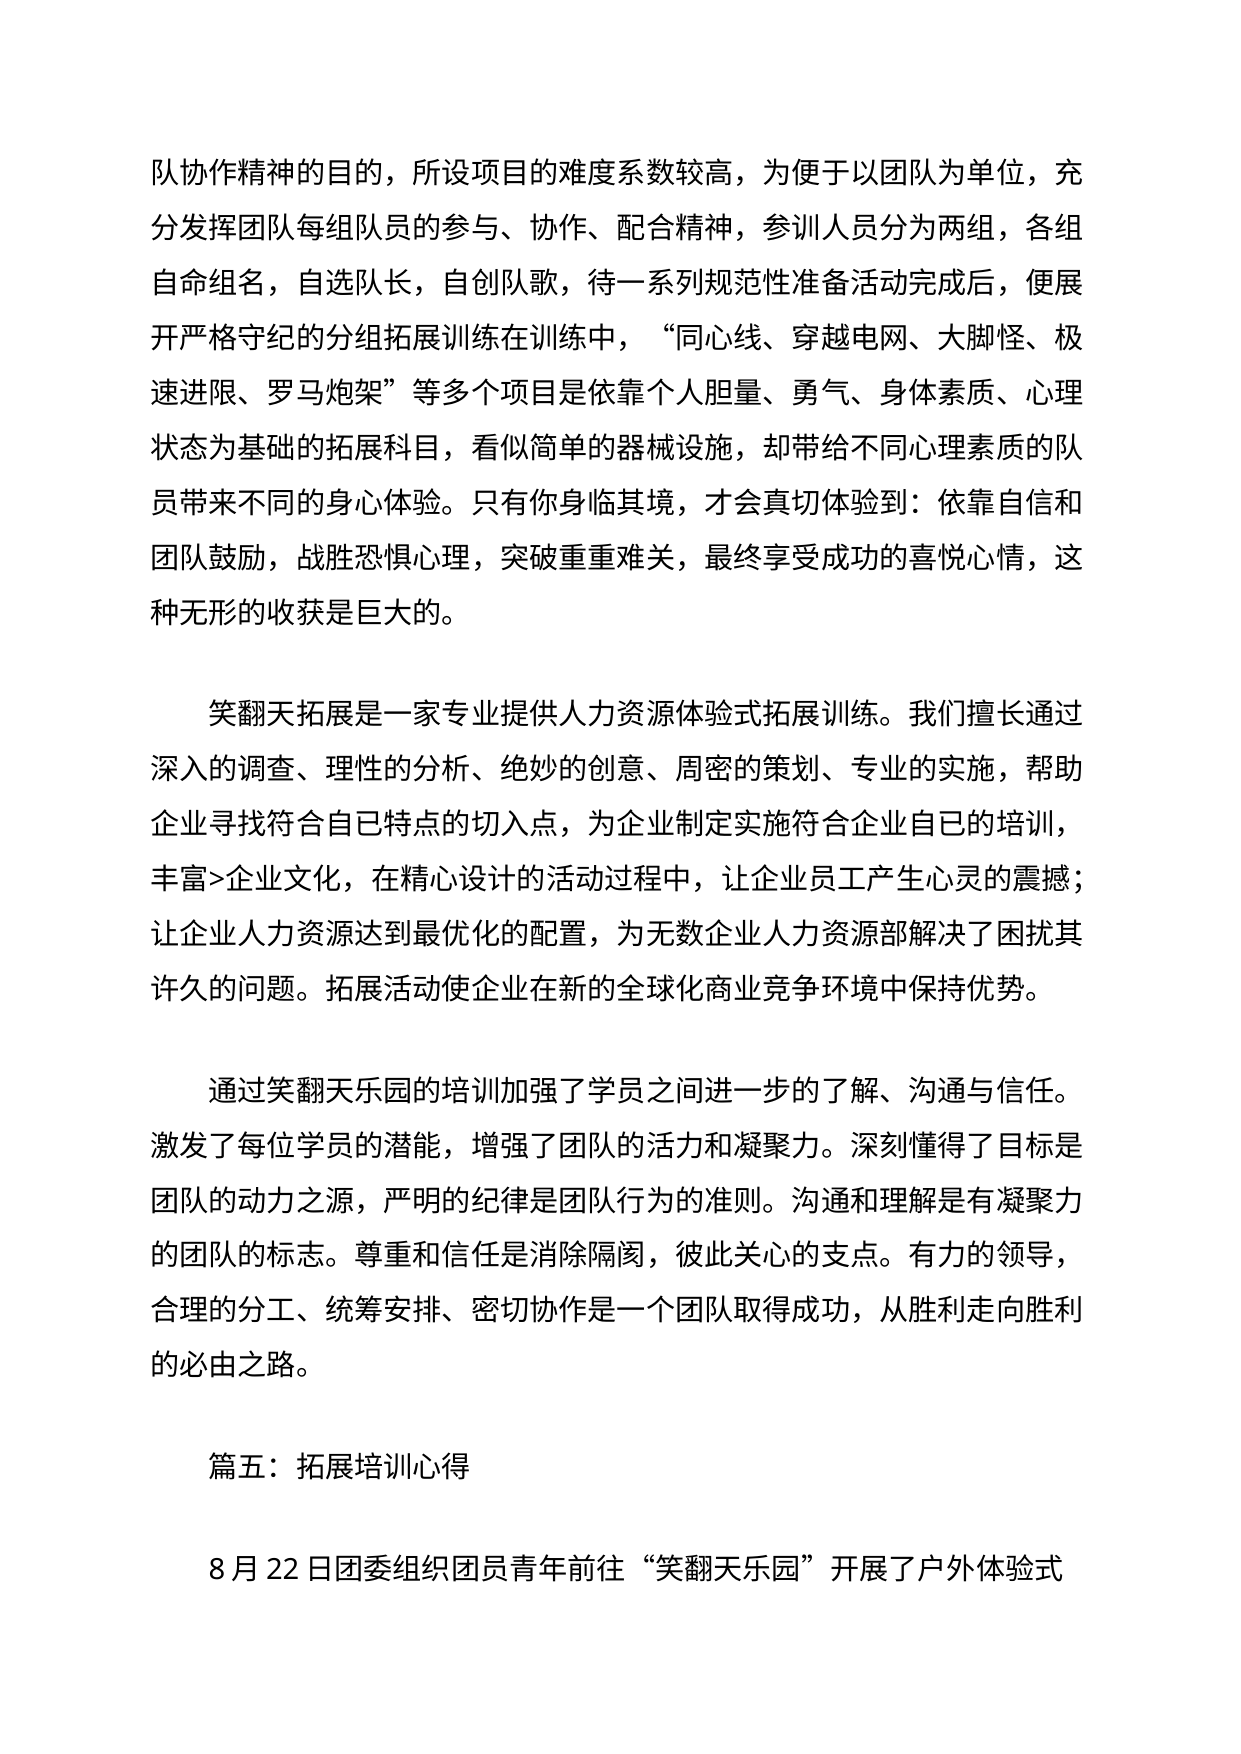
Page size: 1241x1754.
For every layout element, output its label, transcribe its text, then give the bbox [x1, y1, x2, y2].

text 通过笑翻天乐园的培训加强了学员之间进一步的了解、沟通与信任。激发了每位学员的潜能，增强了团队的活力和凝聚力。深刻懂得了目标是团队的动力之源，严明的纪律是团队行为的准则。沟通和理解是有凝聚力的团队的标志。尊重和信任是消除隔阂，彼此关心的支点。有力的领导，合理的分工、统筹安排、密切协作是一个团队取得成功，从胜利走向胜利的必由之路。 [150, 1067, 1090, 1384]
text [150, 150, 1090, 631]
text 篇五：拓展培训心得 [150, 1443, 1090, 1486]
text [150, 1545, 1090, 1588]
text 笑翻天拓展是一家专业提供人力资源体验式拓展训练。我们擅长通过深入的调查、理性的分析、绝妙的创意、周密的策划、专业的实施，帮助企业寻找符合自已特点的切入点，为企业制定实施符合企业自已的培训，丰富>企业文化，在精心设计的活动过程中，让企业员工产生心灵的震撼；让企业人力资源达到最优化的配置，为无数企业人力资源部解决了困扰其许久的问题。拓展活动使企业在新的全球化商业竞争环境中保持优势。 [150, 691, 1090, 1008]
